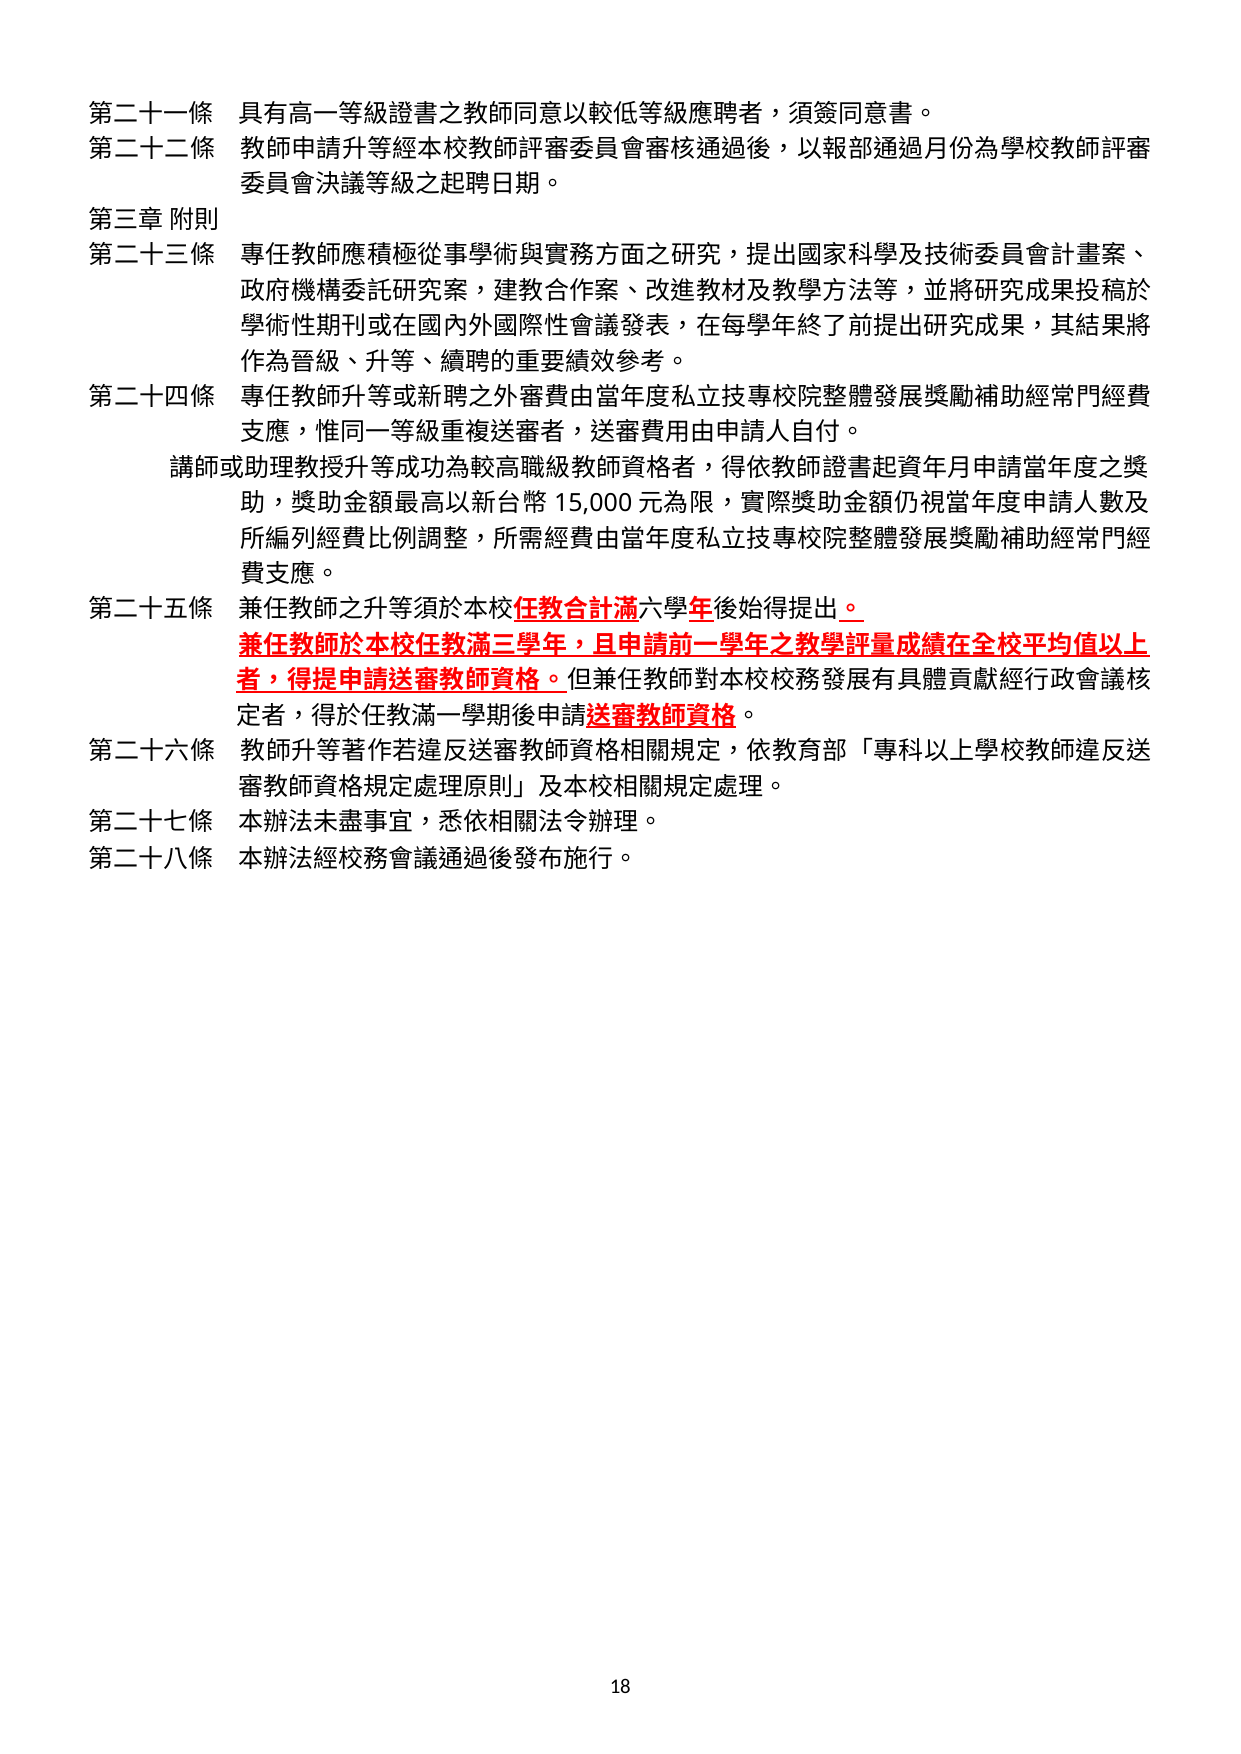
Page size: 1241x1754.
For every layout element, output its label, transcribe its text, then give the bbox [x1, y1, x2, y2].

text 第二十四條 專任教師升等或新聘之外審費由當年度私立技專校院整體發展獎勵補助經常門經費支應，惟同一等級重複送審者，送審費用由申請人自付。 [89, 377, 1152, 448]
text 第二十八條 本辦法經校務會議通過後發布施行。 [89, 837, 1152, 875]
text 兼任教師於本校任教滿三學年，且申請前一學年之教學評量成績在全校平均值以上者，得提申請送審教師資格。但兼任教師對本校校務發展有具體貢獻經行政會議核定者，得於任教滿一學期後申請送審教師資格。 [236, 625, 1152, 731]
text 第二十六條 教師升等著作若違反送審教師資格相關規定，依教育部「專科以上學校教師違反送審教師資格規定處理原則」及本校相關規定處理。 [89, 731, 1152, 802]
text 第二十五條 兼任教師之升等須於本校任教合計滿六學年後始得提出。 [89, 589, 1152, 625]
text 第二十三條 專任教師應積極從事學術與實務方面之研究，提出國家科學及技術委員會計畫案、政府機構委託研究案，建教合作案、改進教材及教學方法等，並將研究成果投稿於學術性期刊或在國內外國際性會議發表，在每學年終了前提出研究成果，其結果將作為晉級、升等、續聘的重要績效參考。 [89, 235, 1152, 377]
text 講師或助理教授升等成功為較高職級教師資格者，得依教師證書起資年月申請當年度之獎助，獎助金額最高以新台幣15,000元為限，實際獎助金額仍視當年度申請人數及所編列經費比例調整，所需經費由當年度私立技專校院整體發展獎勵補助經常門經費支應。 [89, 448, 1152, 589]
text 第二十一條 具有高一等級證書之教師同意以較低等級應聘者，須簽同意書。 [89, 94, 1152, 129]
text 第三章 附則 [89, 200, 1152, 235]
text 第二十七條 本辦法未盡事宜，悉依相關法令辦理。 [89, 802, 1152, 837]
text 第二十二條 教師申請升等經本校教師評審委員會審核通過後，以報部通過月份為學校教師評審委員會決議等級之起聘日期。 [89, 129, 1152, 200]
